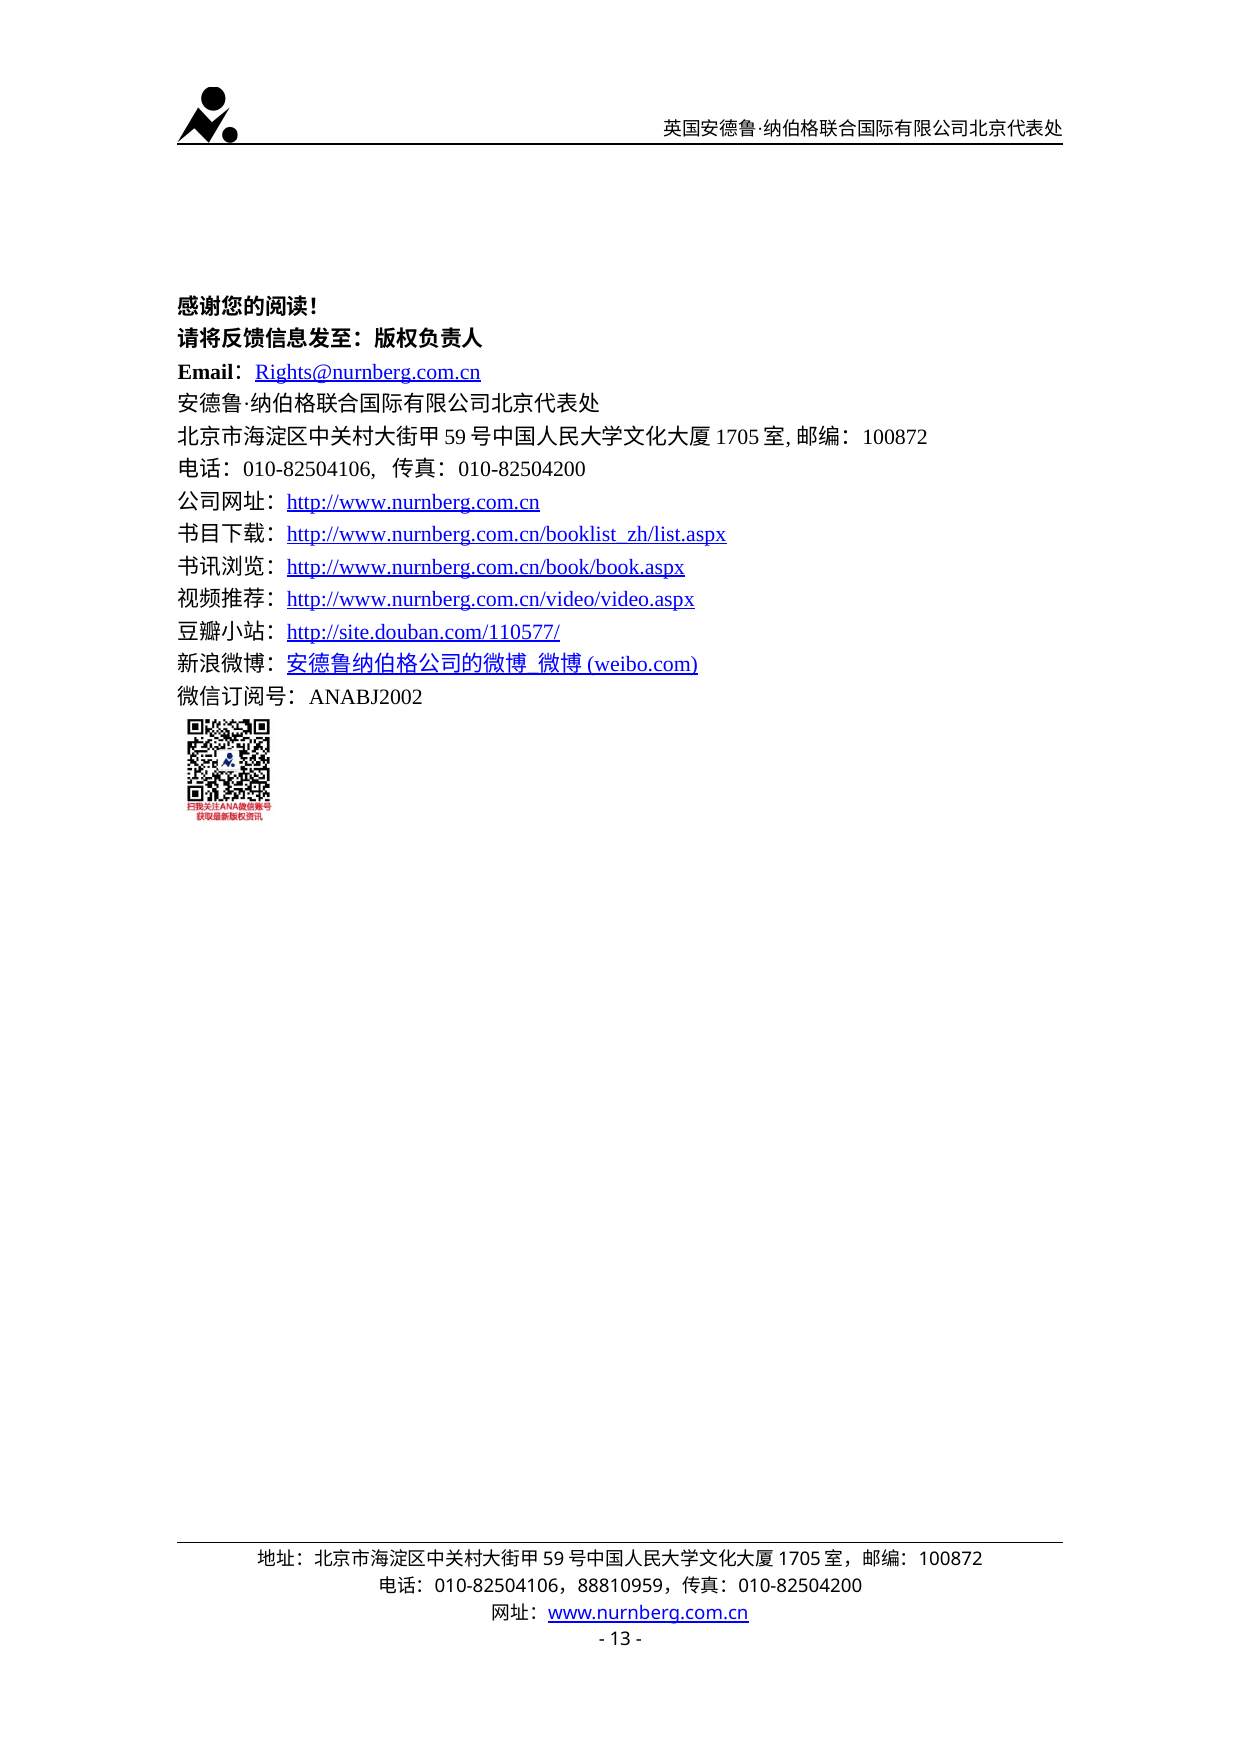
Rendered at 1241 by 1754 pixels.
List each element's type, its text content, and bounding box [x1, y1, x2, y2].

text 豆瓣小站：http://site.douban.com/110577/ [177, 613, 1063, 646]
text 公司网址：http://www.nurnberg.com.cn [177, 483, 1063, 516]
picture [177, 710, 280, 823]
text 感谢您的阅读！ [177, 288, 1063, 321]
picture [177, 87, 238, 143]
text 新浪微博：安德鲁纳伯格公司的微博_微博 (weibo.com) [177, 646, 1063, 678]
text 安德鲁·纳伯格联合国际有限公司北京代表处 [177, 386, 1063, 418]
text 北京市海淀区中关村大街甲59号中国人民大学文化大厦1705室, 邮编：100872 [177, 418, 1063, 451]
text 视频推荐：http://www.nurnberg.com.cn/video/video.aspx [177, 581, 1063, 613]
text 微信订阅号：ANABJ2002 [177, 678, 1063, 711]
text 书目下载：http://www.nurnberg.com.cn/booklist_zh/list.aspx [177, 516, 1063, 548]
text 电话：010-82504106, 传真：010-82504200 [177, 451, 1063, 483]
text 书讯浏览：http://www.nurnberg.com.cn/book/book.aspx [177, 548, 1063, 581]
text Email：Rights@nurnberg.com.cn [177, 353, 1063, 386]
text 请将反馈信息发至：版权负责人 [177, 321, 1063, 353]
